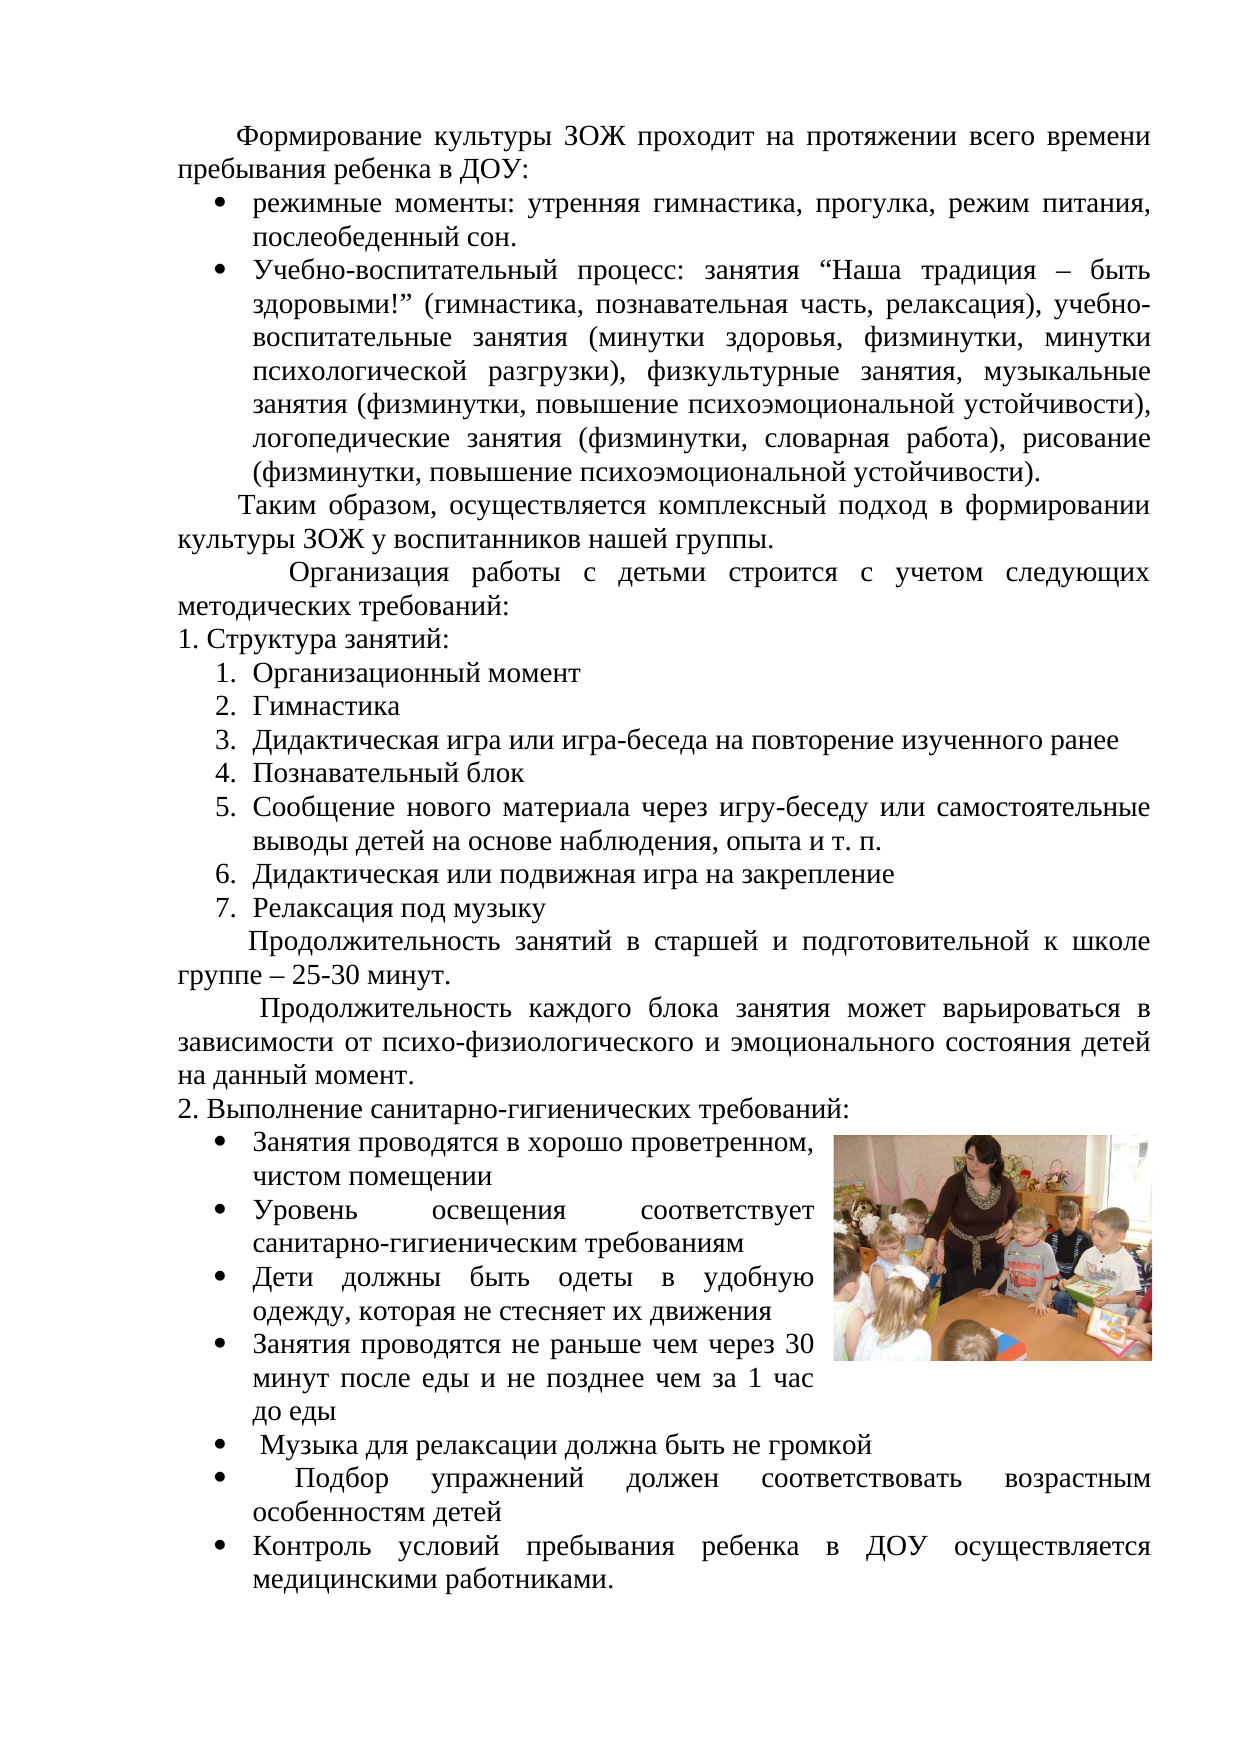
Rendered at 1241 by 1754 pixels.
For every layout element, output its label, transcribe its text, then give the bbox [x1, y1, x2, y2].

list Организационный момент [215, 655, 1152, 688]
list Дидактическая игра или игра-беседа на повторение изученного ранее [215, 722, 1152, 756]
list Учебно-воспитательный процесс: занятия “Наша традиция – быть здоровыми!” (гимнастика, познавательная часть, релаксация), учебно-воспитательные занятия (минутки здоровья, физминутки, минутки психологической разгрузки), физкультурные занятия, музыкальные занятия (физминутки, повышение психоэмоциональной устойчивости), логопедические занятия (физминутки, словарная работа), рисование (физминутки, повышение психоэмоциональной устойчивости). [215, 252, 1152, 487]
list Занятия проводятся в хорошо проветренном, чистом помещении [215, 1124, 1152, 1192]
list Релаксация под музыку [215, 890, 1152, 923]
list Занятия проводятся не раньше чем через 30 минут после еды и не позднее чем за 1 час до еды [215, 1326, 1152, 1427]
text Формирование культуры ЗОЖ проходит на протяжении всего времени пребывания ребенка в ДОУ: [177, 118, 1152, 185]
list Подбор упражнений должен соответствовать возрастным особенностям детей [215, 1461, 1152, 1528]
picture [833, 1135, 1153, 1361]
list Уровень освещения соответствует санитарно-гигиеническим требованиям [215, 1192, 833, 1259]
list Музыка для релаксации должна быть не громкой [215, 1427, 1152, 1461]
list Контроль условий пребывания ребенка в ДОУ осуществляется медицинскими работниками. [215, 1528, 1152, 1595]
list режимные моменты: утренняя гимнастика, прогулка, режим питания, послеобеденный сон. [215, 185, 1152, 252]
list Дети должны быть одеты в удобную одежду, которая не стесняет их движения [215, 1259, 833, 1326]
list Дидактическая или подвижная игра на закрепление [215, 856, 1152, 890]
text 1. Структура занятий: [177, 621, 1152, 655]
text 2. Выполнение санитарно-гигиенических требований: [177, 1091, 1152, 1124]
text Таким образом, осуществляется комплексный подход в формировании культуры ЗОЖ у воспитанников нашей группы. [177, 487, 1152, 554]
text Продолжительность занятий в старшей и подготовительной к школе группе – 25-30 минут. [177, 923, 1152, 990]
text Организация работы с детьми строится с учетом следующих методических требований: [177, 554, 1152, 621]
list Сообщение нового материала через игру-беседу или самостоятельные выводы детей на основе наблюдения, опыта и т. п. [215, 789, 1152, 856]
text Продолжительность каждого блока занятия может варьироваться в зависимости от психо-физиологического и эмоционального состояния детей на данный момент. [177, 990, 1152, 1091]
list Гимнастика [215, 688, 1152, 722]
list Познавательный блок [215, 756, 1152, 789]
